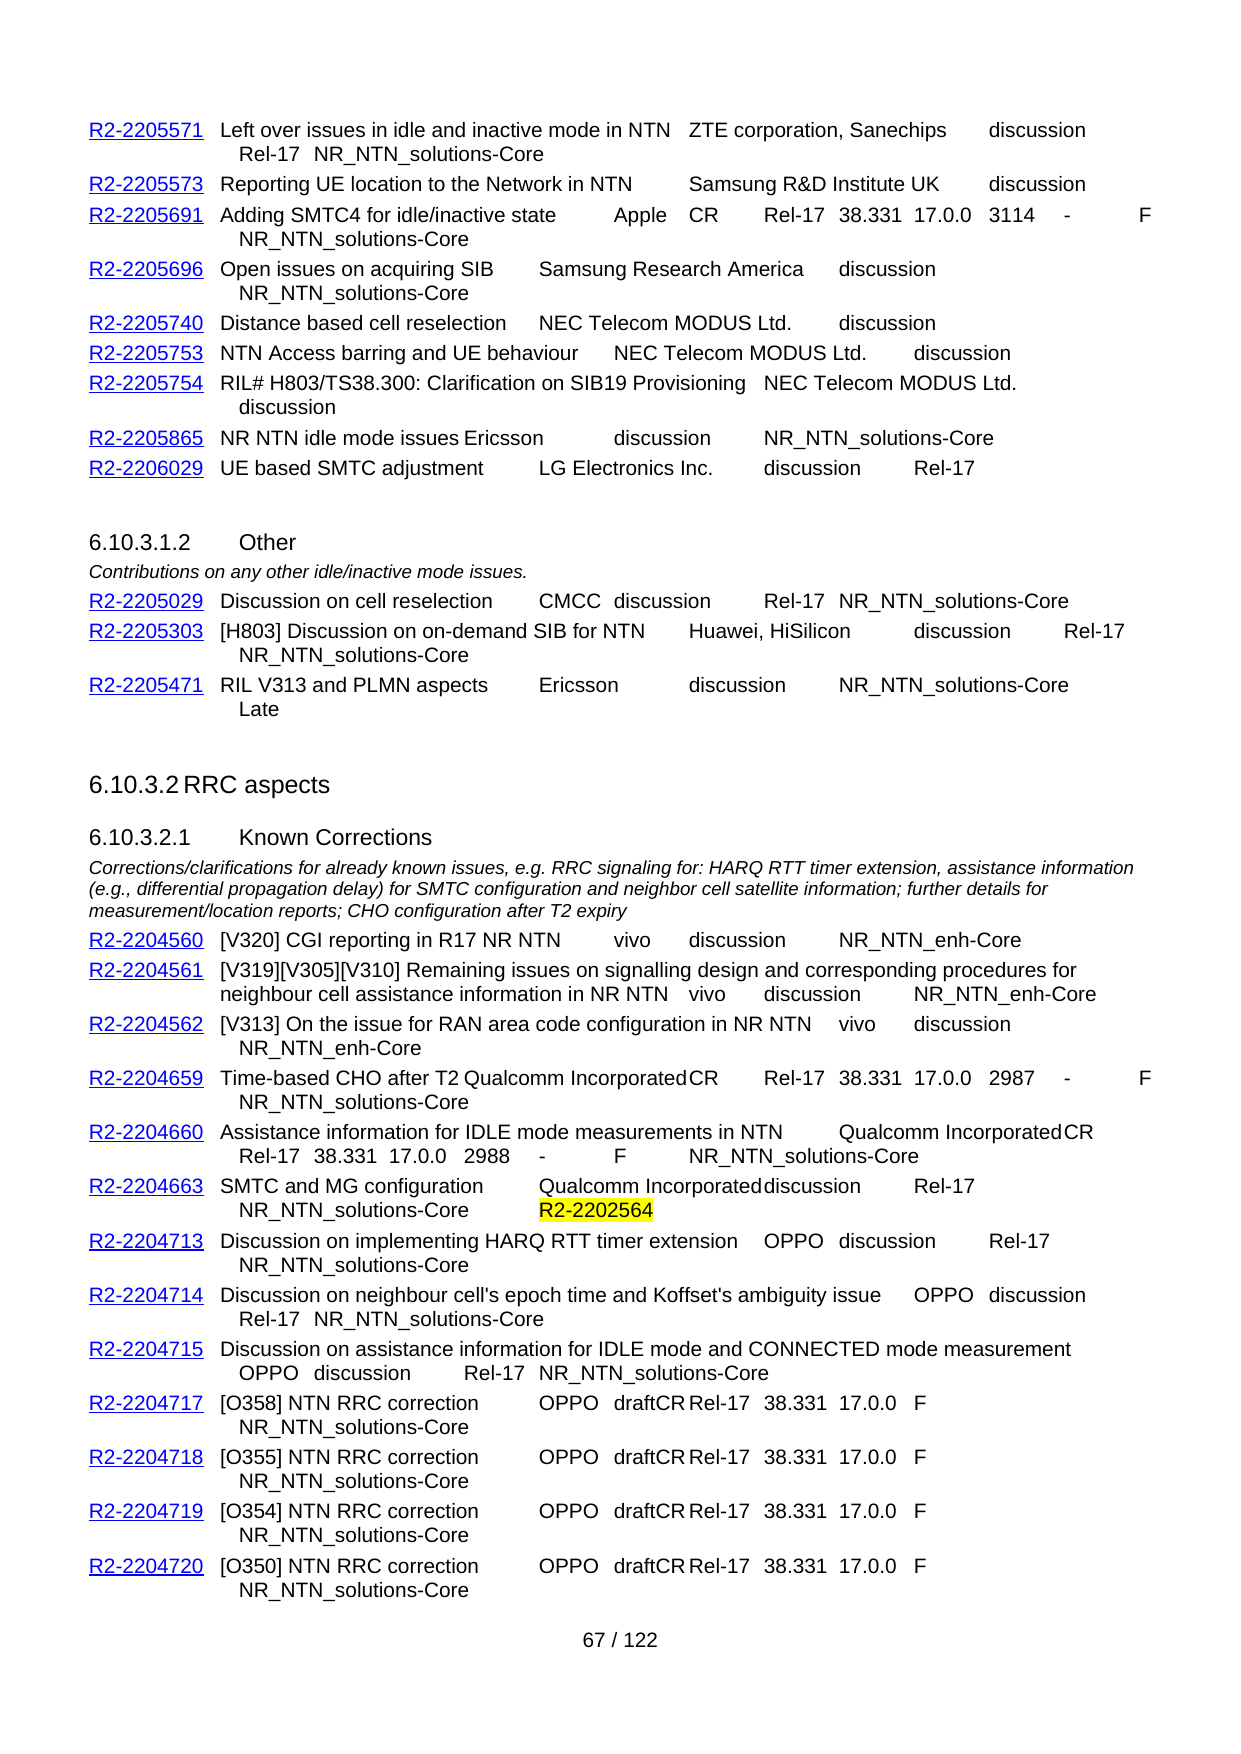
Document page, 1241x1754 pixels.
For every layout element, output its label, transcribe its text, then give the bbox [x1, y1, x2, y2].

title R2-2204715 Discussion on assistance information for IDLE mode and CONNECTED mode measurement OPPO discussion Rel-17 NR_NTN_solutions-Core [89, 1337, 1152, 1385]
title R2-2205573 Reporting UE location to the Network in NTN Samsung R&D Institute UK discussion [89, 172, 1152, 196]
title R2-2204560 [V320] CGI reporting in R17 NR NTN vivo discussion NR_NTN_enh-Core [89, 927, 1152, 951]
title R2-2205754 RIL# H803/TS38.300: Clarification on SIB19 Provisioning NEC Telecom MODUS Ltd. discussion [89, 371, 1152, 419]
title R2-2205691 Adding SMTC4 for idle/inactive state Apple CR Rel-17 38.331 17.0.0 3114 - F NR_NTN_solutions-Core [89, 202, 1152, 250]
text Corrections/clarifications for already known issues, e.g. RRC signaling for: HARQ RTT timer extension, assistance information (e.g., differential propagation delay) for SMTC configuration and neighbor cell satellite information; further details for measurement/location reports; CHO configuration after T2 expiry [89, 857, 1152, 921]
title R2-2205865 NR NTN idle mode issues Ericsson discussion NR_NTN_solutions-Core [89, 425, 1152, 449]
title R2-2205753 NTN Access barring and UE behaviour NEC Telecom MODUS Ltd. discussion [89, 341, 1152, 365]
title R2-2206029 UE based SMTC adjustment LG Electronics Inc. discussion Rel-17 [89, 456, 1152, 479]
title R2-2204561 [V319][V305][V310] Remaining issues on signalling design and corresponding procedures for neighbour cell assistance information in NR NTN vivo discussion NR_NTN_enh-Core [89, 958, 1152, 1006]
title R2-2204660 Assistance information for IDLE mode measurements in NTN Qualcomm Incorporated CR Rel-17 38.331 17.0.0 2988 - F NR_NTN_solutions-Core [89, 1120, 1152, 1168]
title R2-2204718 [O355] NTN RRC correction OPPO draftCR Rel-17 38.331 17.0.0 F NR_NTN_solutions-Core [89, 1445, 1152, 1493]
title R2-2204562 [V313] On the issue for RAN area code configuration in NR NTN vivo discussion NR_NTN_enh-Core [89, 1012, 1152, 1060]
title R2-2205303 [H803] Discussion on on-demand SIB for NTN Huawei, HiSilicon discussion Rel-17 NR_NTN_solutions-Core [89, 619, 1152, 667]
title R2-2205571 Left over issues in idle and inactive mode in NTN ZTE corporation, Sanechips discussion Rel-17 NR_NTN_solutions-Core [89, 118, 1152, 166]
text Contributions on any other idle/inactive mode issues. [89, 561, 1152, 583]
title R2-2204720 [O350] NTN RRC correction OPPO draftCR Rel-17 38.331 17.0.0 F NR_NTN_solutions-Core [89, 1553, 1152, 1601]
title R2-2205740 Distance based cell reselection NEC Telecom MODUS Ltd. discussion [89, 311, 1152, 335]
title R2-2205029 Discussion on cell reselection CMCC discussion Rel-17 NR_NTN_solutions-Core [89, 589, 1152, 613]
subtitle 6.10.3.1.2 Other [89, 528, 1152, 555]
title R2-2204659 Time-based CHO after T2 Qualcomm Incorporated CR Rel-17 38.331 17.0.0 2987 - F NR_NTN_solutions-Core [89, 1066, 1152, 1114]
title R2-2204717 [O358] NTN RRC correction OPPO draftCR Rel-17 38.331 17.0.0 F NR_NTN_solutions-Core [89, 1391, 1152, 1439]
subtitle 6.10.3.2.1 Known Corrections [89, 824, 1152, 850]
title R2-2204714 Discussion on neighbour cell's epoch time and Koffset's ambiguity issue OPPO discussion Rel-17 NR_NTN_solutions-Core [89, 1283, 1152, 1331]
subtitle 6.10.3.2 RRC aspects [89, 770, 1152, 799]
title R2-2204719 [O354] NTN RRC correction OPPO draftCR Rel-17 38.331 17.0.0 F NR_NTN_solutions-Core [89, 1499, 1152, 1547]
title R2-2205696 Open issues on acquiring SIB Samsung Research America discussion NR_NTN_solutions-Core [89, 257, 1152, 304]
title R2-2204663 SMTC and MG configuration Qualcomm Incorporated discussion Rel-17 NR_NTN_solutions-Core R2-2202564 [89, 1174, 1152, 1222]
title R2-2205471 RIL V313 and PLMN aspects Ericsson discussion NR_NTN_solutions-Core Late [89, 673, 1152, 721]
title R2-2204713 Discussion on implementing HARQ RTT timer extension OPPO discussion Rel-17 NR_NTN_solutions-Core [89, 1228, 1152, 1276]
